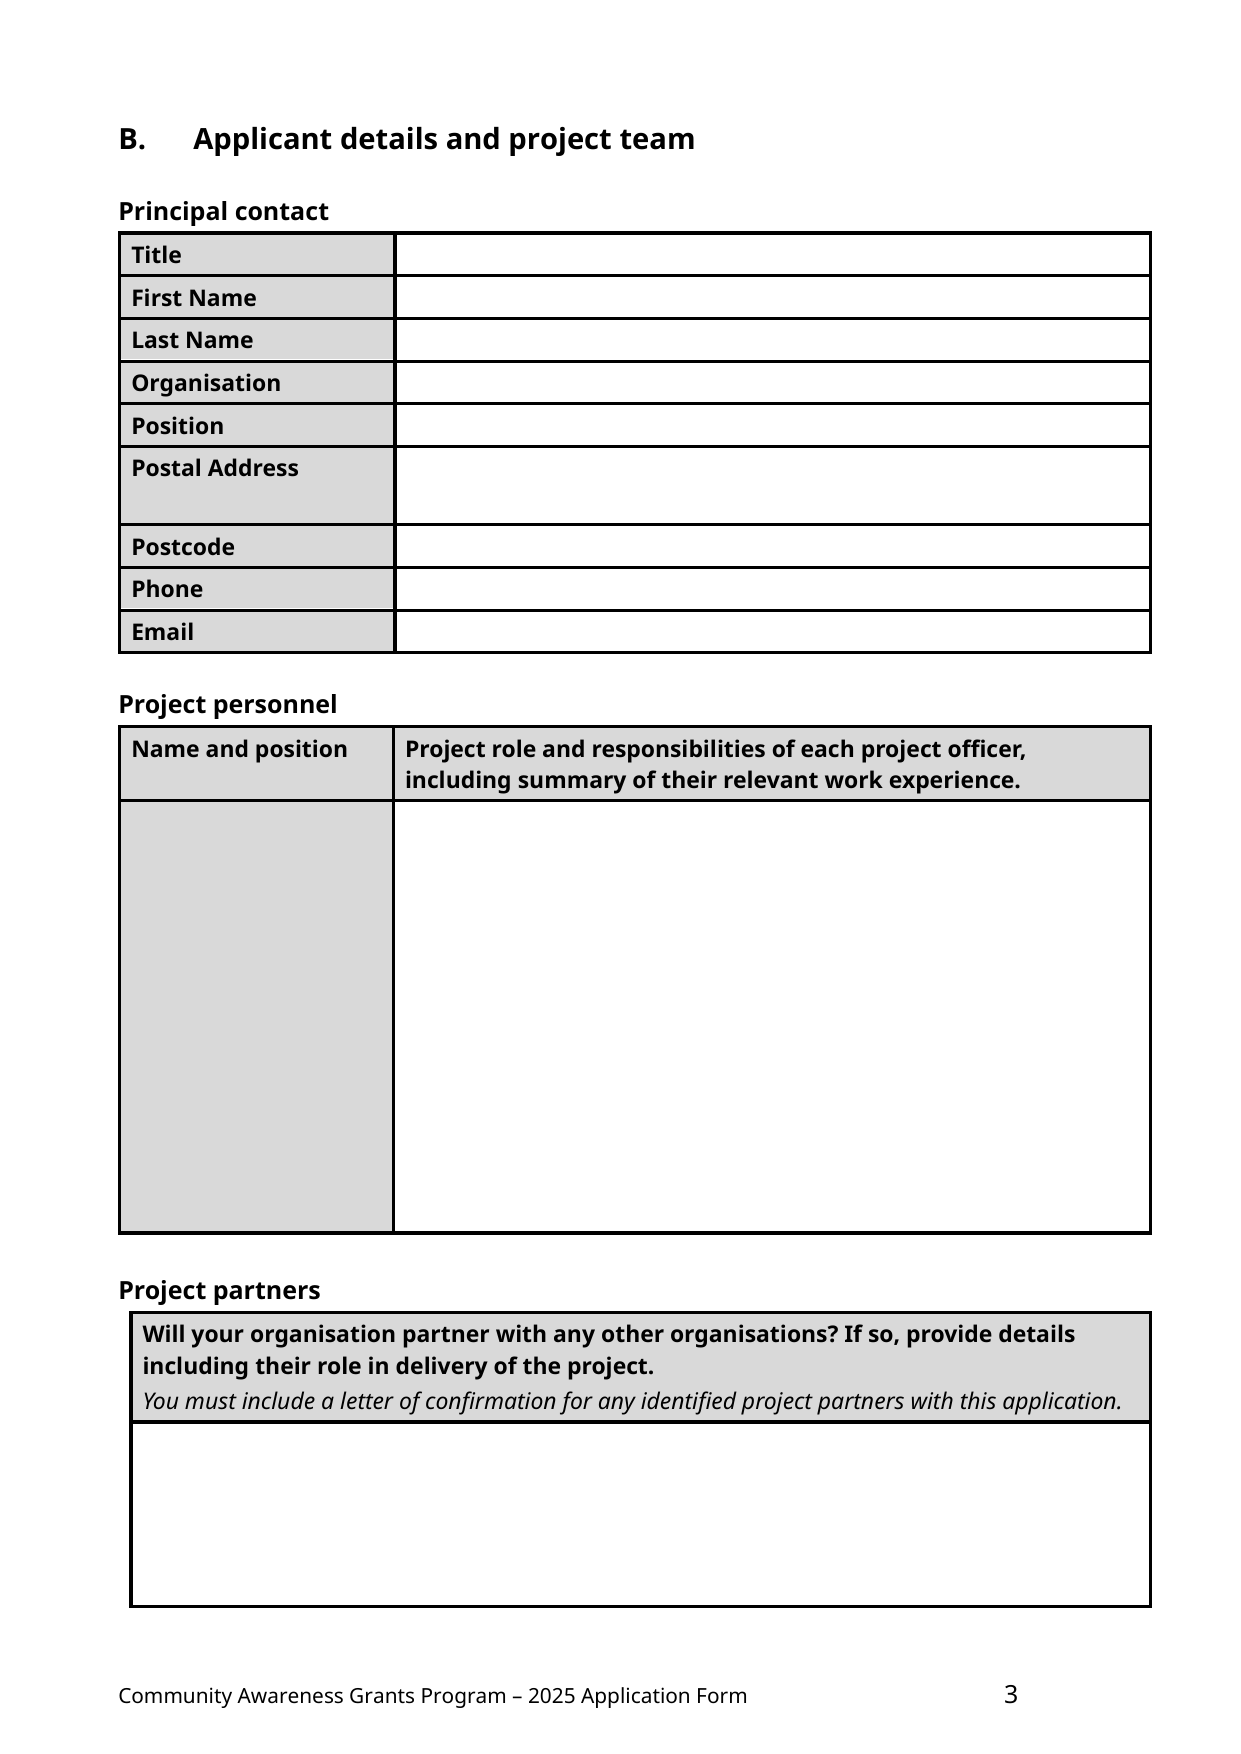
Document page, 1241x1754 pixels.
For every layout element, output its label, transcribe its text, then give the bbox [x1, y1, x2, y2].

table_cell Last Name [121, 320, 393, 359]
table_cell Postal Address [121, 448, 393, 523]
table_cell [395, 802, 1149, 1231]
table_cell [397, 526, 1149, 566]
table_cell [133, 1424, 1149, 1605]
table_header Name and position [121, 728, 392, 799]
list Applicant details and project team [118, 118, 1152, 158]
text Principal contact [118, 193, 1152, 227]
table_cell Phone [121, 569, 393, 608]
table_header Project role and responsibilities of each project officer, including summary of their relevant work experience. [395, 728, 1149, 799]
table_cell [397, 320, 1149, 359]
text Project personnel [118, 687, 1152, 721]
table_header Title [121, 235, 393, 274]
table_cell [397, 569, 1149, 608]
table_cell Organisation [121, 363, 393, 402]
table_header [397, 235, 1149, 274]
text Project partners [118, 1239, 1152, 1307]
table_cell Postcode [121, 526, 393, 566]
table_cell First Name [121, 277, 393, 317]
table_cell [397, 277, 1149, 317]
table_cell [397, 363, 1149, 402]
table_cell [121, 802, 392, 1231]
table_cell [397, 448, 1149, 523]
table_cell [397, 612, 1149, 651]
table_header Will your organisation partner with any other organisations? If so, provide details including their role in delivery of the project. You must include a letter of confirmation for any identified project partners with this application. [133, 1314, 1149, 1420]
table_cell Position [121, 405, 393, 445]
table_cell [397, 405, 1149, 445]
table_cell Email [121, 612, 393, 651]
